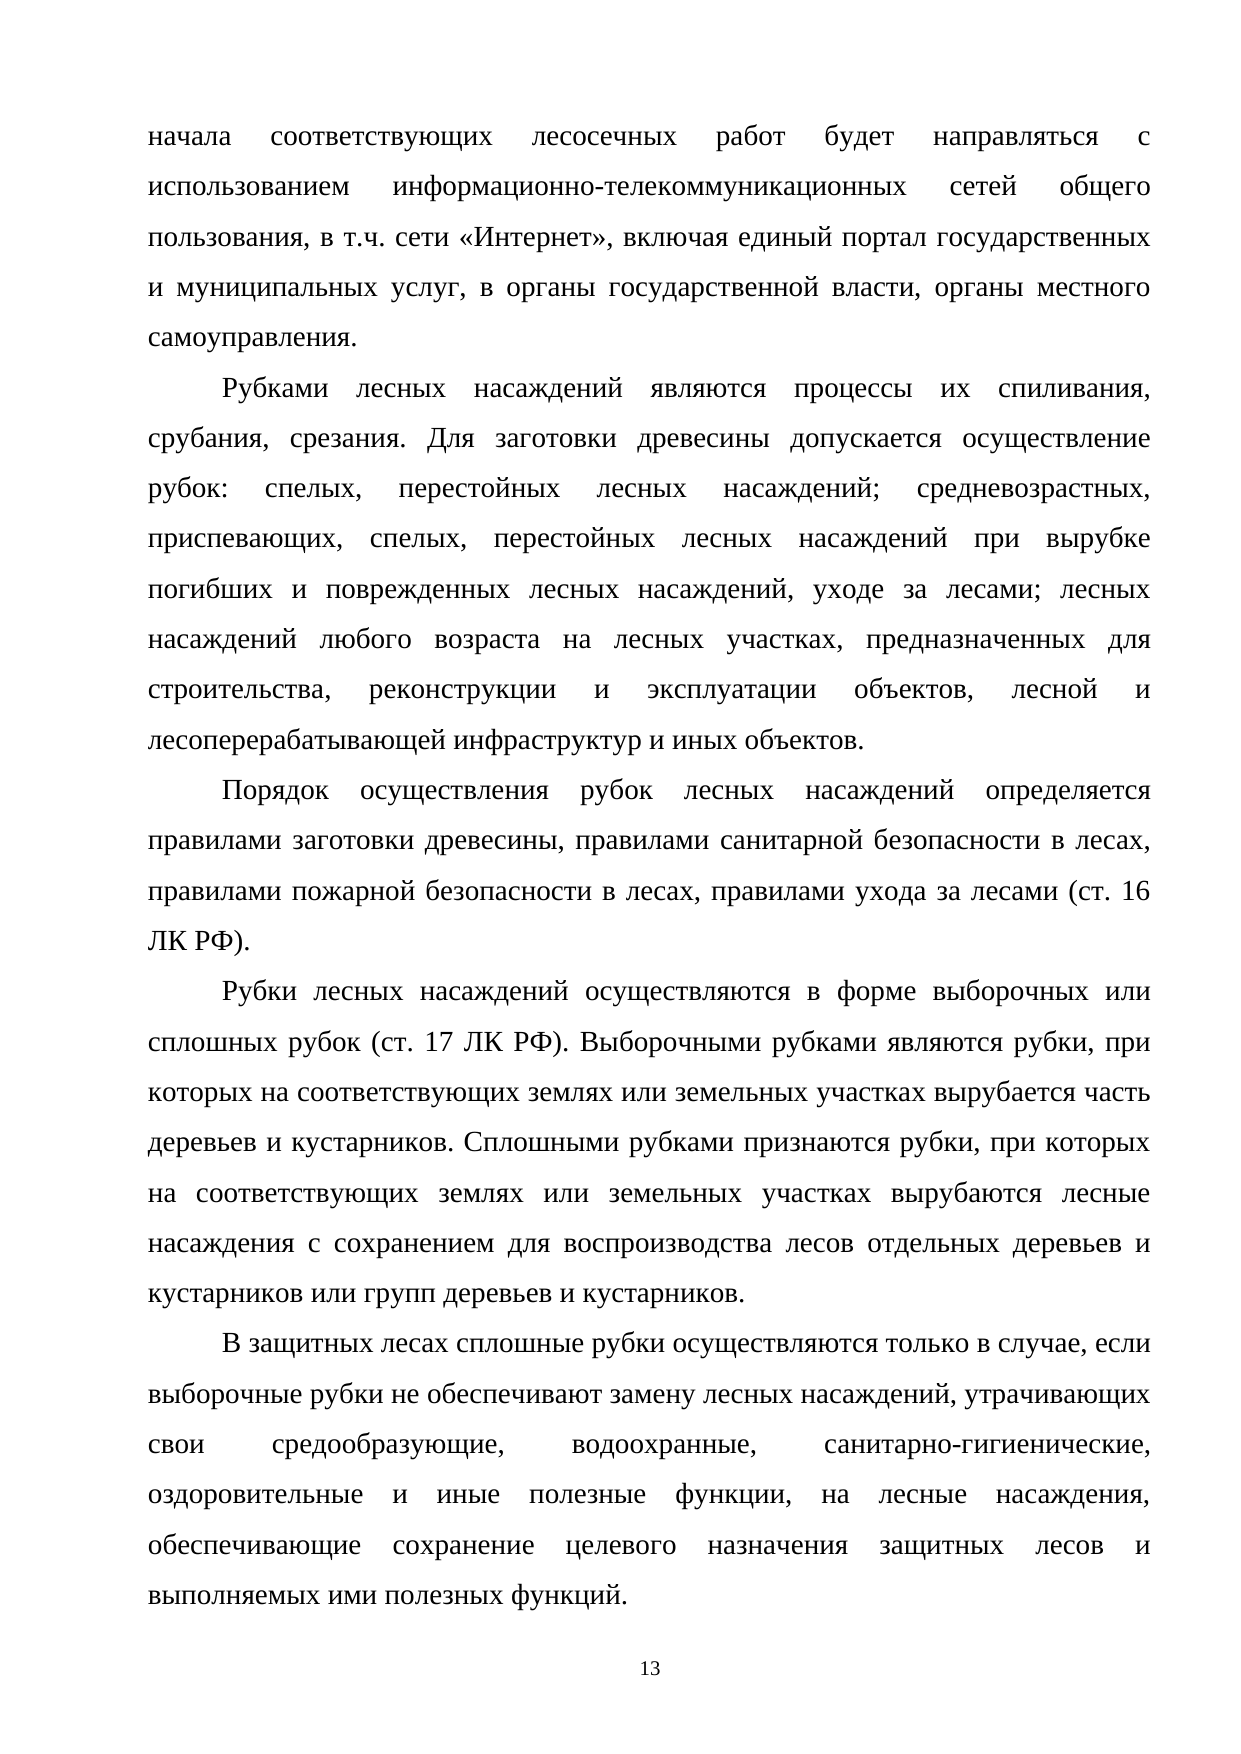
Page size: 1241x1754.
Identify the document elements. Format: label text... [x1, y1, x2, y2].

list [148, 118, 1152, 353]
list Рубками лесных насаждений являются процессы их спиливания, срубания, срезания. Для заготовки древесины допускается осуществление рубок: спелых, перестойных лесных насаждений; средневозрастных, приспевающих, спелых, перестойных лесных насаждений при вырубке погибших и поврежденных лесных насаждений, уходе за лесами; лесных насаждений любого возраста на лесных участках, предназначенных для строительства, реконструкции и эксплуатации объектов, лесной и лесоперерабатывающей инфраструктур и иных объектов. [148, 370, 1152, 755]
list Рубки лесных насаждений осуществляются в форме выборочных или сплошных рубок (ст. 17 ЛК РФ). Выборочными рубками являются рубки, при которых на соответствующих землях или земельных участках вырубается часть деревьев и кустарников. Сплошными рубками признаются рубки, при которых на соответствующих землях или земельных участках вырубаются лесные насаждения с сохранением для воспроизводства лесов отдельных деревьев и кустарников или групп деревьев и кустарников. [148, 973, 1152, 1309]
list Порядок осуществления рубок лесных насаждений определяется правилами заготовки древесины, правилами санитарной безопасности в лесах, правилами пожарной безопасности в лесах, правилами ухода за лесами (ст. 16 ЛК РФ). [148, 772, 1152, 957]
list В защитных лесах сплошные рубки осуществляются только в случае, если выборочные рубки не обеспечивают замену лесных насаждений, утрачивающих свои средообразующие, водоохранные, санитарно-гигиенические, оздоровительные и иные полезные функции, на лесные насаждения, обеспечивающие сохранение целевого назначения защитных лесов и выполняемых ими полезных функций. [148, 1326, 1152, 1611]
